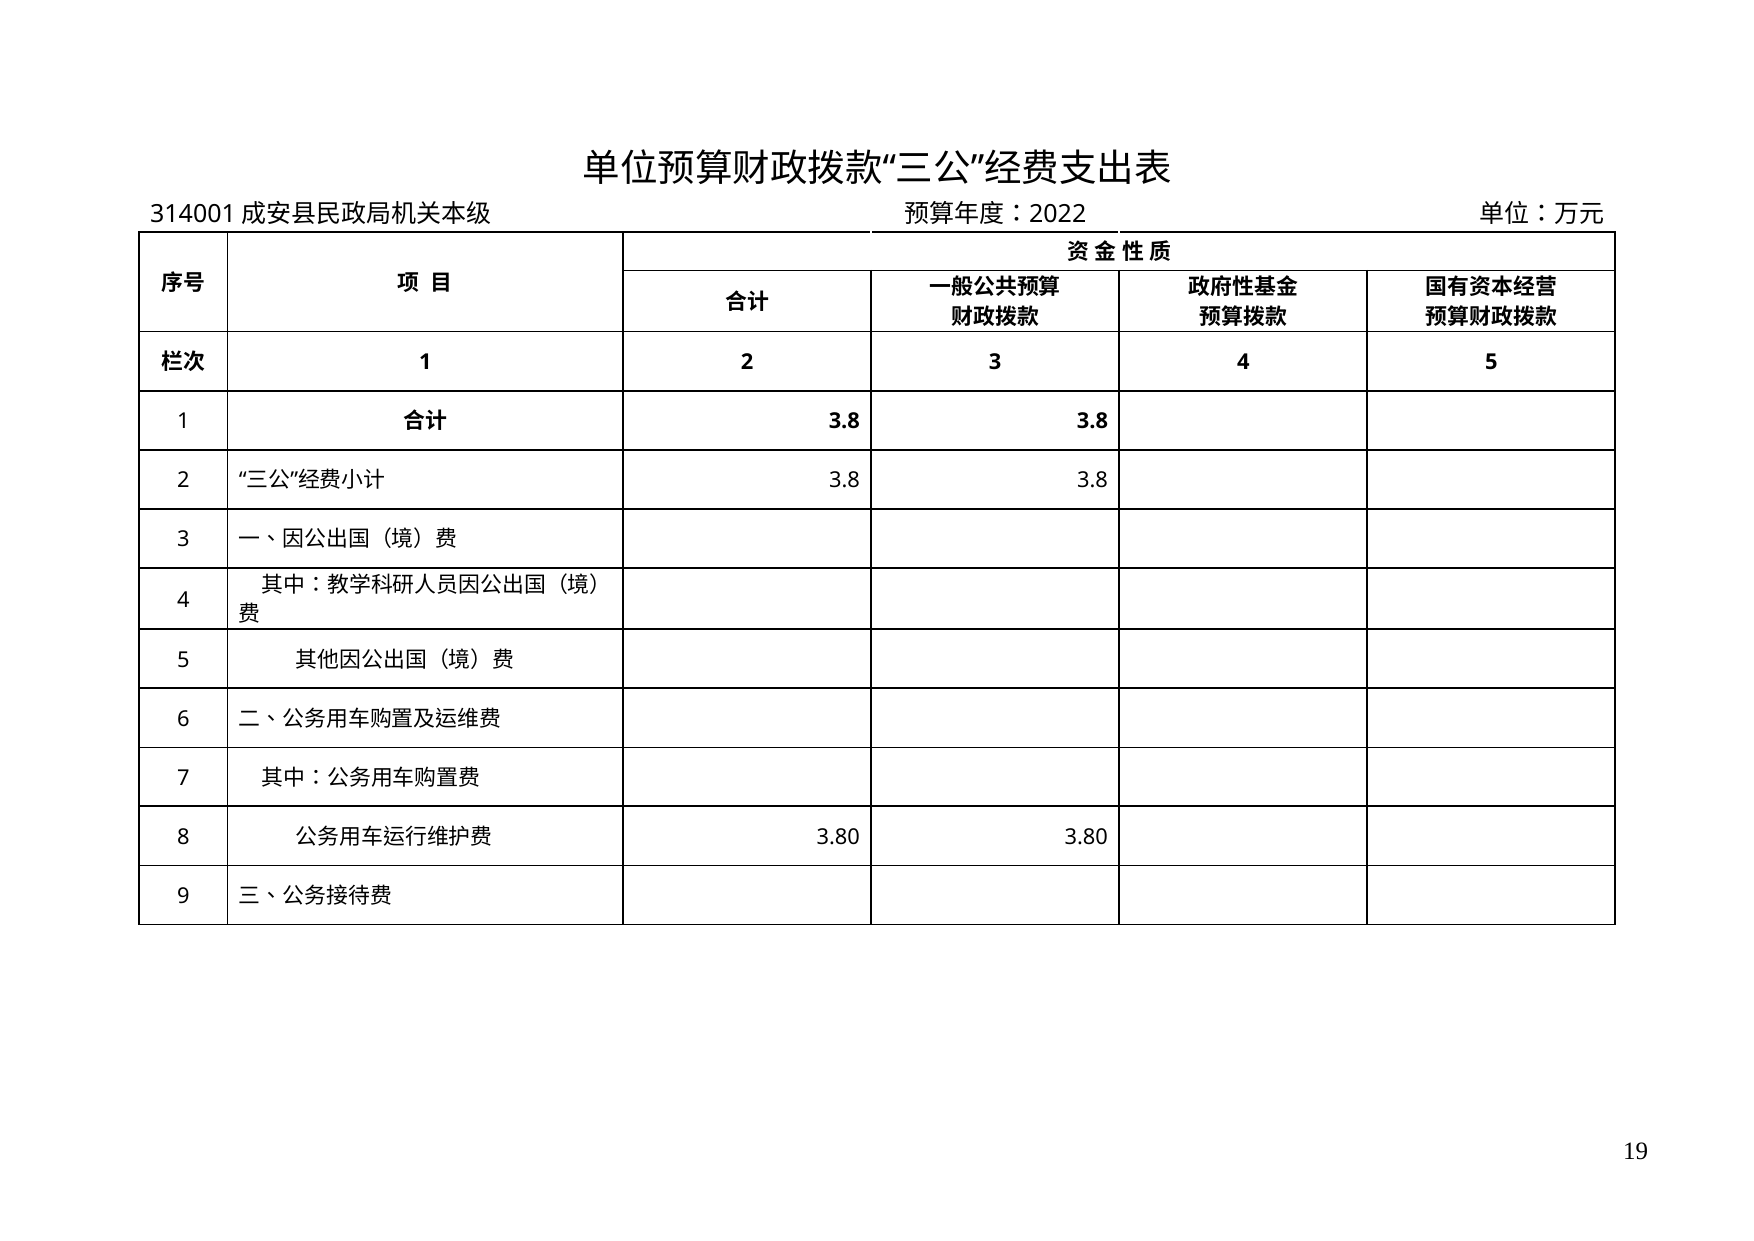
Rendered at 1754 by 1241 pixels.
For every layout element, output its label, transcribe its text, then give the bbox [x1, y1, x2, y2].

text 单位预算财政拨款“三公”经费支出表 [106, 142, 1648, 193]
table_cell [1120, 510, 1366, 567]
table_header 单位：万元 [1120, 195, 1614, 231]
table_header 预算年度：2022 [872, 195, 1118, 231]
table_cell [1368, 866, 1614, 923]
table_cell 7 [140, 748, 227, 805]
table_cell 3.80 [872, 807, 1118, 864]
table_cell 3.8 [872, 392, 1118, 449]
table_cell 一、因公出国（境）费 [228, 510, 622, 567]
table_cell [872, 569, 1118, 628]
table_cell [1120, 569, 1366, 628]
table_cell 3.8 [624, 392, 870, 449]
table_cell [872, 510, 1118, 567]
table_cell [1120, 630, 1366, 687]
table_cell 国有资本经营 预算财政拨款 [1368, 271, 1614, 331]
table_cell 其中：公务用车购置费 [228, 748, 622, 805]
table_cell [624, 748, 870, 805]
table_cell [1120, 451, 1366, 508]
table_cell 6 [140, 689, 227, 746]
table_cell 2 [140, 451, 227, 508]
table_cell [1120, 807, 1366, 864]
table_cell [1120, 866, 1366, 923]
table_cell [624, 630, 870, 687]
table_cell [1368, 689, 1614, 746]
table_cell 3 [872, 332, 1118, 390]
table_cell “三公”经费小计 [228, 451, 622, 508]
table_cell [1120, 748, 1366, 805]
table_cell 5 [140, 630, 227, 687]
table_cell 2 [624, 332, 870, 390]
table_cell [1120, 689, 1366, 746]
table_cell [1368, 748, 1614, 805]
table_cell 9 [140, 866, 227, 923]
table_cell 3.8 [624, 451, 870, 508]
table_cell 项 目 [228, 233, 622, 331]
table_cell 二、公务用车购置及运维费 [228, 689, 622, 746]
table_cell 1 [140, 392, 227, 449]
table_cell [872, 630, 1118, 687]
table_cell [1368, 392, 1614, 449]
table_cell 一般公共预算 财政拨款 [872, 271, 1118, 331]
table_cell 4 [140, 569, 227, 628]
table_cell 3.80 [624, 807, 870, 864]
table_cell 1 [228, 332, 622, 390]
table_cell 合计 [228, 392, 622, 449]
table_header 314001成安县民政局机关本级 [140, 195, 870, 231]
table_cell [872, 689, 1118, 746]
table_cell 5 [1368, 332, 1614, 390]
table_cell 栏次 [140, 332, 227, 390]
table_cell [624, 689, 870, 746]
table_cell 3.8 [872, 451, 1118, 508]
table_cell 三、公务接待费 [228, 866, 622, 923]
table_cell 资 金 性 质 [624, 233, 1614, 270]
table_cell [872, 748, 1118, 805]
table_cell [1368, 451, 1614, 508]
table_cell 公务用车运行维护费 [228, 807, 622, 864]
table_cell 合计 [624, 271, 870, 331]
table_cell [1368, 807, 1614, 864]
table_cell 其他因公出国（境）费 [228, 630, 622, 687]
table_cell [624, 510, 870, 567]
table_cell 4 [1120, 332, 1366, 390]
table_cell [1368, 569, 1614, 628]
table_cell 3 [140, 510, 227, 567]
table_cell [1120, 392, 1366, 449]
table_cell 其中：教学科研人员因公出国（境）费 [228, 569, 622, 628]
table_cell [624, 866, 870, 923]
table_cell 序号 [140, 233, 227, 331]
table_cell [1368, 510, 1614, 567]
table_cell 8 [140, 807, 227, 864]
table_cell 政府性基金 预算拨款 [1120, 271, 1366, 331]
table_cell [624, 569, 870, 628]
table_cell [872, 866, 1118, 923]
table_cell [1368, 630, 1614, 687]
